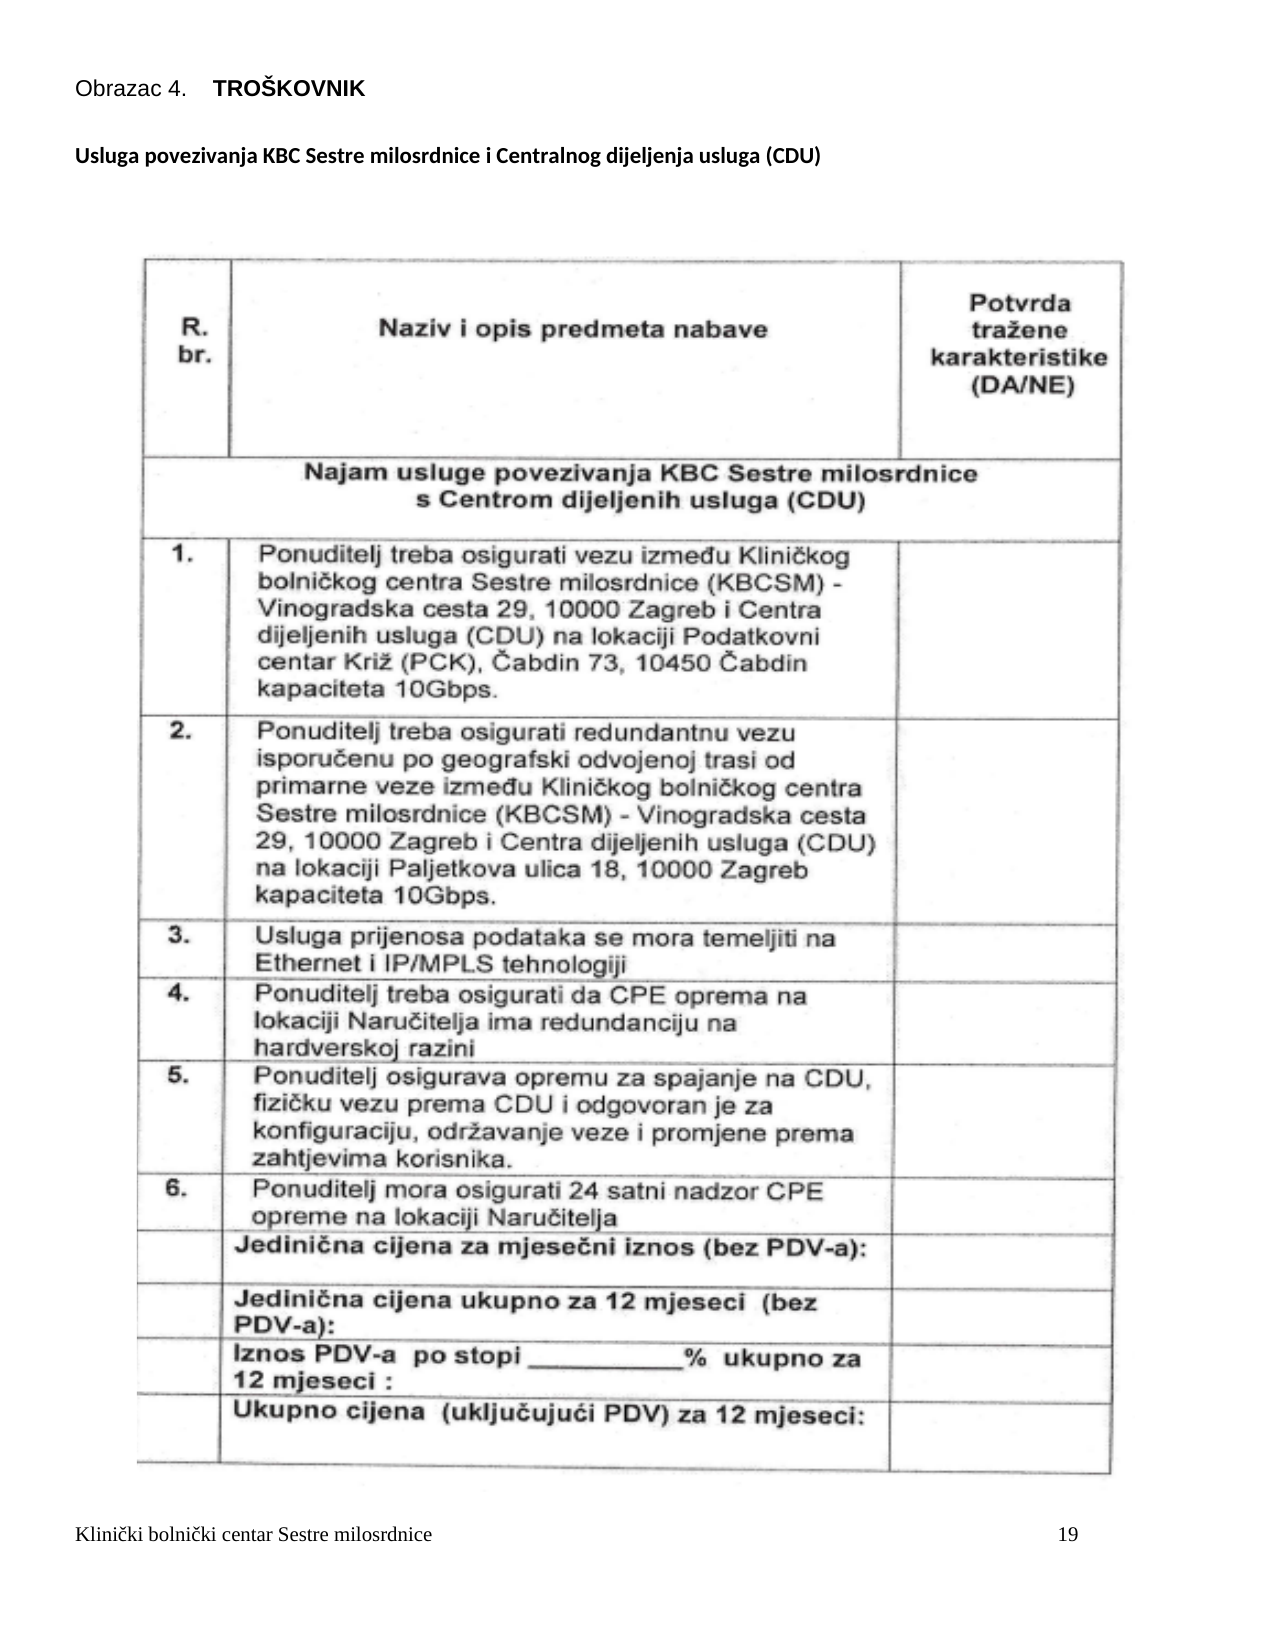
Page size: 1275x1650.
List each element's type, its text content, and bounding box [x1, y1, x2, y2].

text Obrazac 4. TROŠKOVNIK [75, 75, 1192, 101]
picture [136, 240, 1136, 1492]
text Usluga povezivanja KBC Sestre milosrdnice i Centralnog dijeljenja usluga (CDU) [75, 141, 1192, 169]
